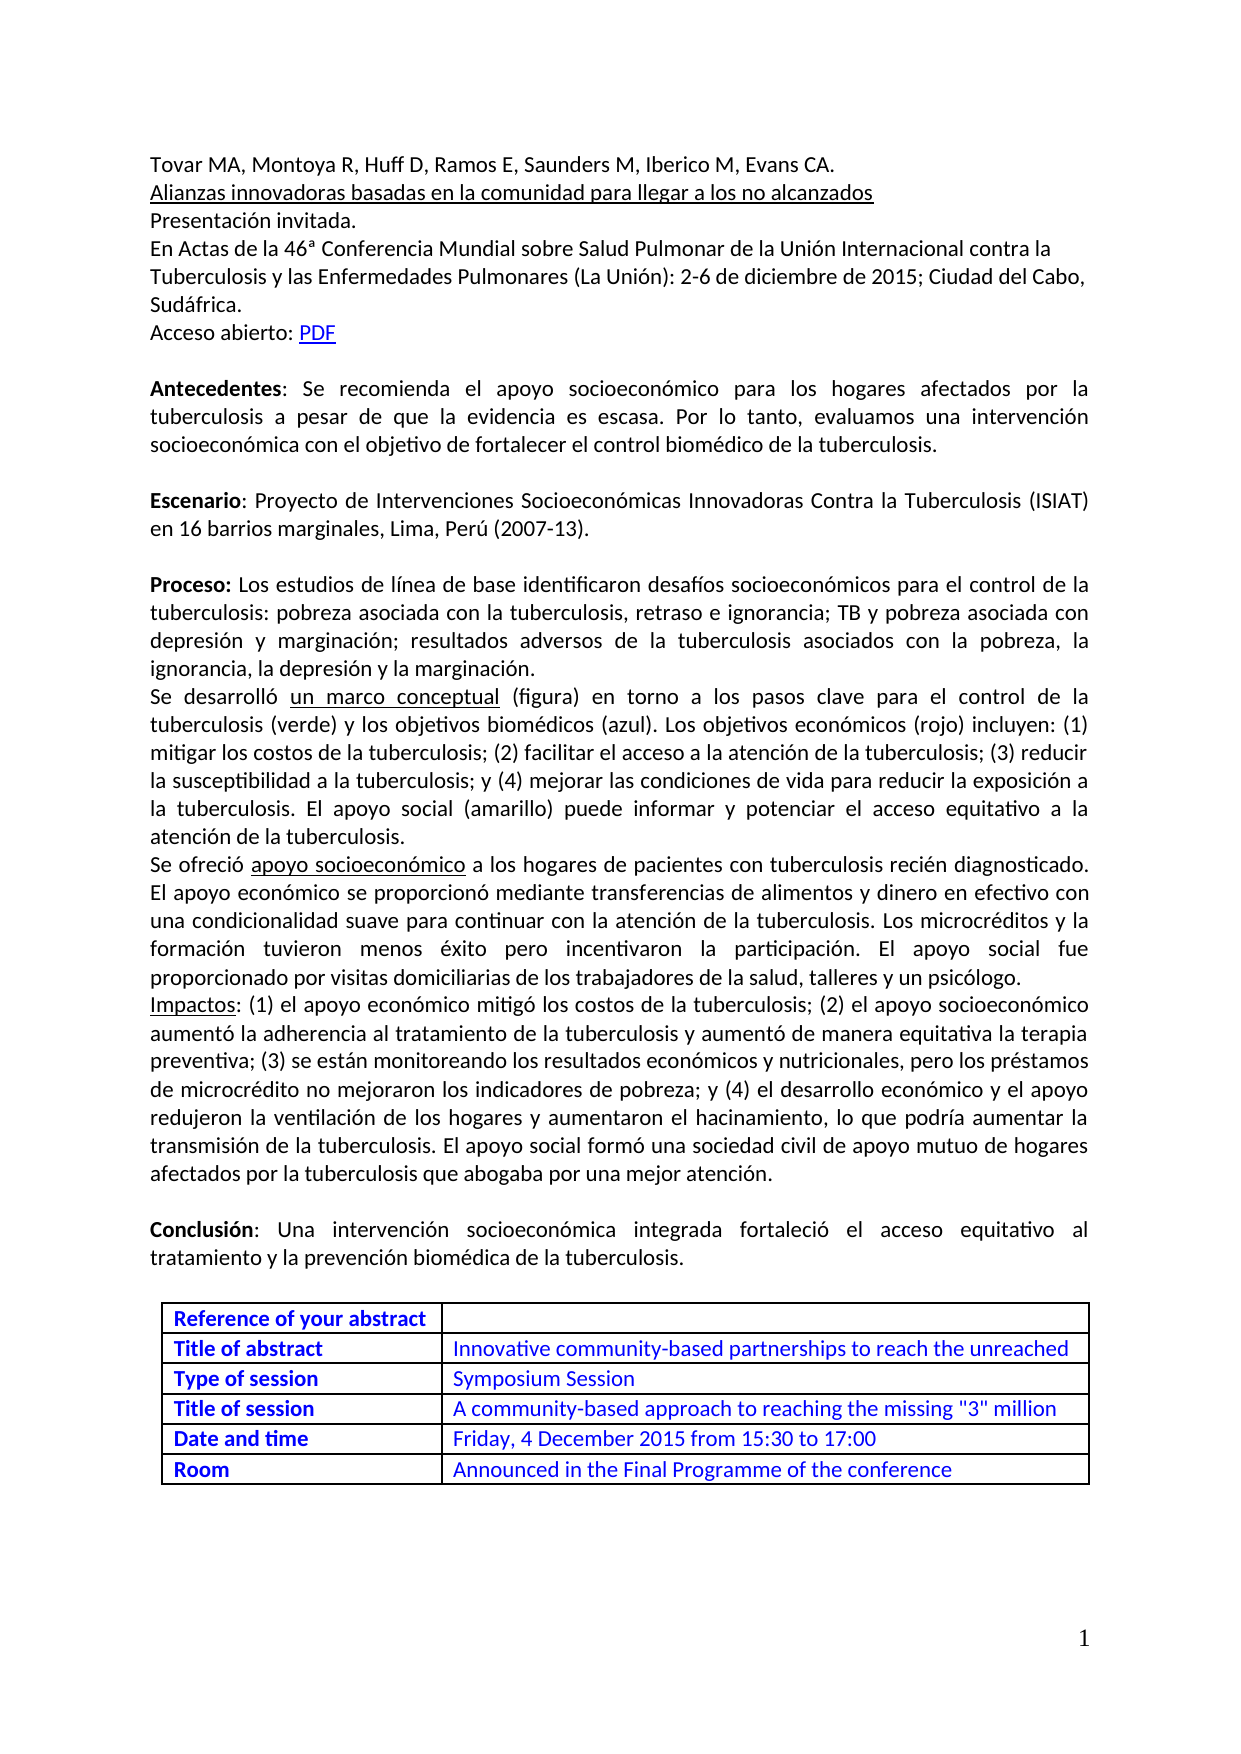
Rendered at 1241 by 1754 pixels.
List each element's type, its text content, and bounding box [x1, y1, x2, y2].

table_cell Type of session [163, 1364, 441, 1392]
table_cell Innovative community-based partnerships to reach the unreached [443, 1334, 1088, 1362]
text Tovar MA, Montoya R, Huff D, Ramos E, Saunders M, Iberico M, Evans CA. Alianzas innovadoras basadas en la comunidad para llegar a los no alcanzados Presentación invitada. [150, 150, 1090, 234]
table_cell Announced in the Final Programme of the conference [443, 1455, 1088, 1483]
text Proceso: Los estudios de línea de base identificaron desafíos socioeconómicos para el control de la tuberculosis: pobreza asociada con la tuberculosis, retraso e ignorancia; TB y pobreza asociada con depresión y marginación; resultados adversos de la tuberculosis asociados con la pobreza, la ignorancia, la depresión y la marginación. [150, 570, 1090, 682]
table_cell Room [163, 1455, 441, 1483]
table_cell Symposium Session [443, 1364, 1088, 1392]
table_cell A community-based approach to reaching the missing "3" million [443, 1395, 1088, 1422]
table_cell Friday, 4 December 2015 from 15:30 to 17:00 [443, 1425, 1088, 1453]
text Se ofreció apoyo socioeconómico a los hogares de pacientes con tuberculosis recién diagnosticado. El apoyo económico se proporcionó mediante transferencias de alimentos y dinero en efectivo con una condicionalidad suave para continuar con la atención de la tuberculosis. Los microcréditos y la formación tuvieron menos éxito pero incentivaron la participación. El apoyo social fue proporcionado por visitas domiciliarias de los trabajadores de la salud, talleres y un psicólogo. [150, 851, 1090, 991]
text Escenario: Proyecto de Intervenciones Socioeconómicas Innovadoras Contra la Tuberculosis (ISIAT) en 16 barrios marginales, Lima, Perú (2007-13). [150, 486, 1090, 542]
text Se desarrolló un marco conceptual (figura) en torno a los pasos clave para el control de la tuberculosis (verde) y los objetivos biomédicos (azul). Los objetivos económicos (rojo) incluyen: (1) mitigar los costos de la tuberculosis; (2) facilitar el acceso a la atención de la tuberculosis; (3) reducir la susceptibilidad a la tuberculosis; y (4) mejorar las condiciones de vida para reducir la exposición a la tuberculosis. El apoyo social (amarillo) puede informar y potenciar el acceso equitativo a la atención de la tuberculosis. [150, 682, 1090, 851]
table_cell Title of session [163, 1395, 441, 1422]
table_cell Title of abstract [163, 1334, 441, 1362]
text Impactos: (1) el apoyo económico mitigó los costos de la tuberculosis; (2) el apoyo socioeconómico aumentó la adherencia al tratamiento de la tuberculosis y aumentó de manera equitativa la terapia preventiva; (3) se están monitoreando los resultados económicos y nutricionales, pero los préstamos de microcrédito no mejoraron los indicadores de pobreza; y (4) el desarrollo económico y el apoyo redujeron la ventilación de los hogares y aumentaron el hacinamiento, lo que podría aumentar la transmisión de la tuberculosis. El apoyo social formó una sociedad civil de apoyo mutuo de hogares afectados por la tuberculosis que abogaba por una mejor atención. [150, 991, 1090, 1187]
table_header [443, 1304, 1088, 1332]
table_cell Date and time [163, 1425, 441, 1453]
text Antecedentes: Se recomienda el apoyo socioeconómico para los hogares afectados por la tuberculosis a pesar de que la evidencia es escasa. Por lo tanto, evaluamos una intervención socioeconómica con el objetivo de fortalecer el control biomédico de la tuberculosis. [150, 374, 1090, 458]
table_header Reference of your abstract [163, 1304, 441, 1332]
text En Actas de la 46ª Conferencia Mundial sobre Salud Pulmonar de la Unión Internacional contra la Tuberculosis y las Enfermedades Pulmonares (La Unión): 2-6 de diciembre de 2015; Ciudad del Cabo, Sudáfrica. Acceso abierto: PDF [150, 234, 1090, 346]
text Conclusión: Una intervención socioeconómica integrada fortaleció el acceso equitativo al tratamiento y la prevención biomédica de la tuberculosis. [150, 1215, 1090, 1271]
